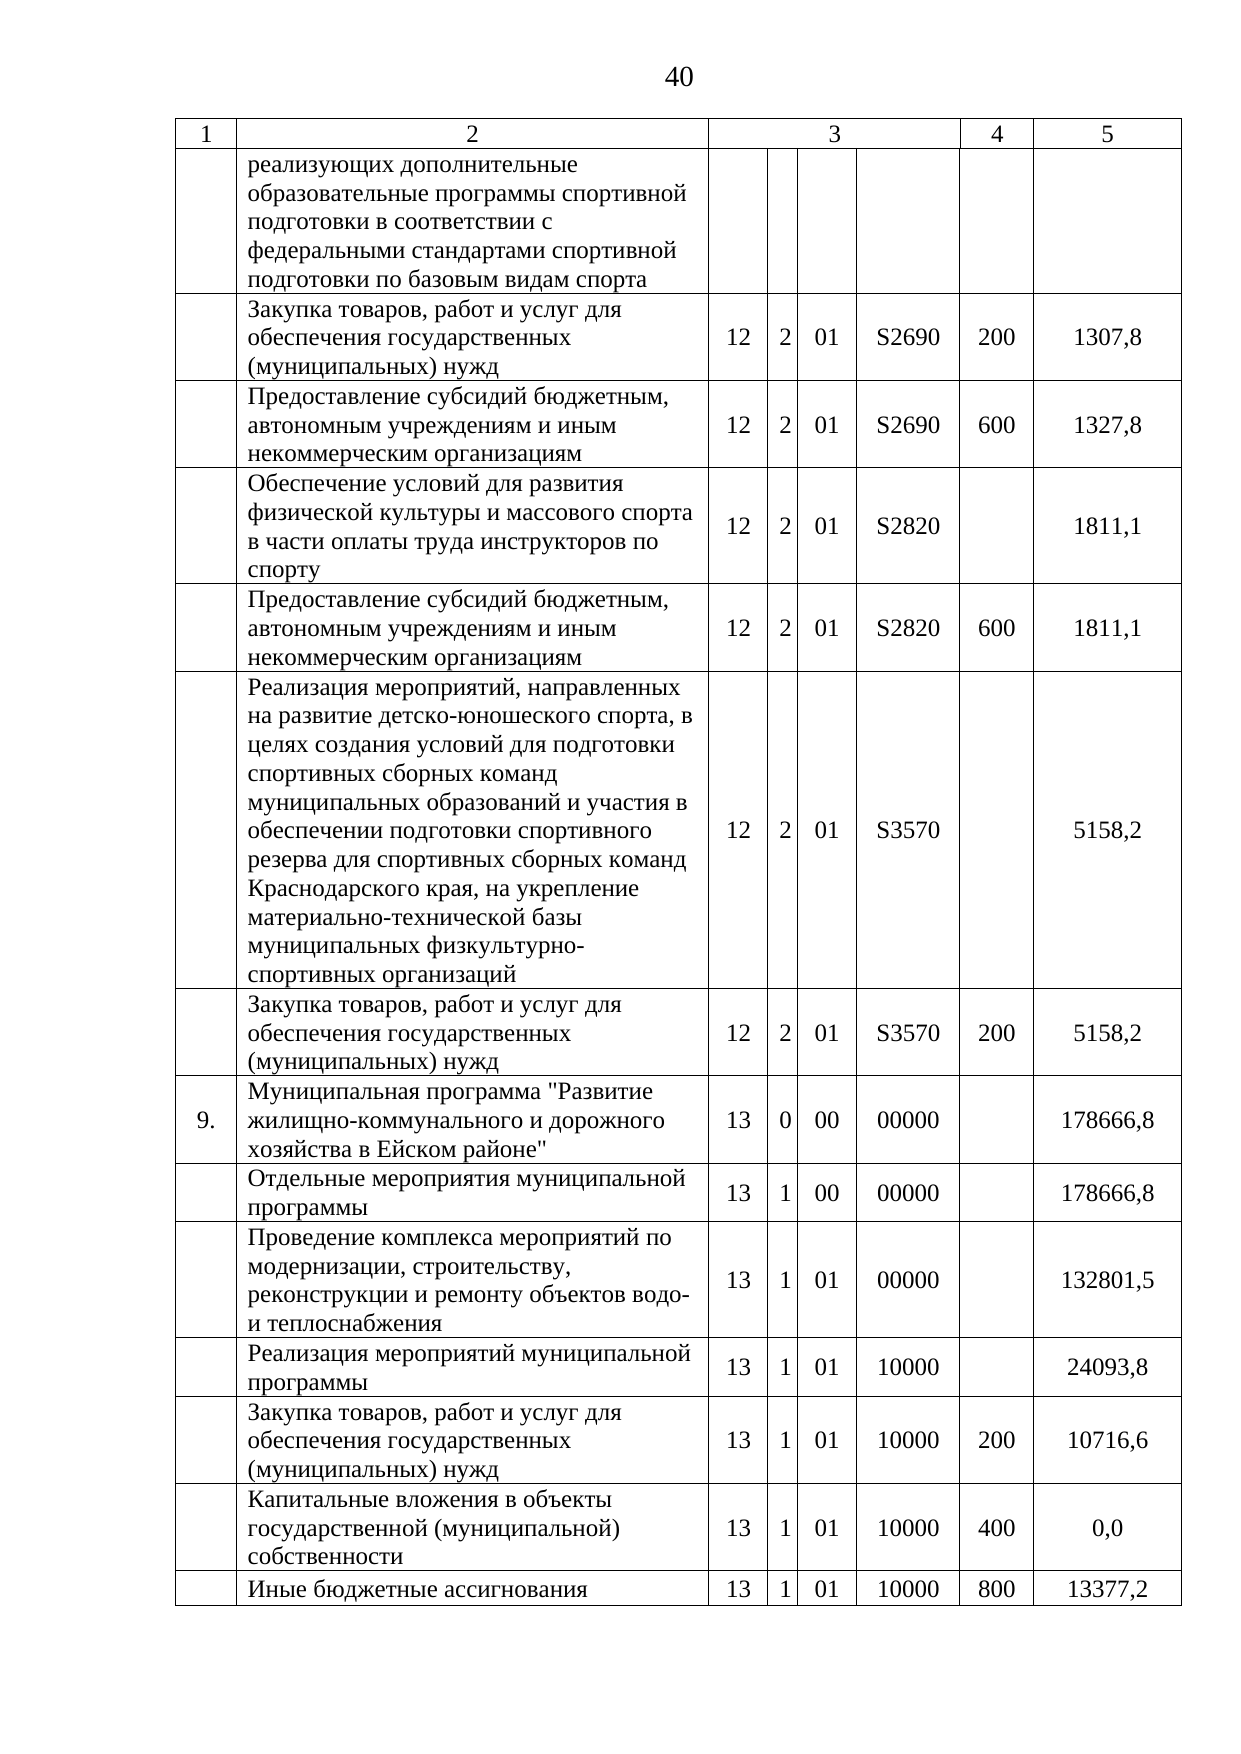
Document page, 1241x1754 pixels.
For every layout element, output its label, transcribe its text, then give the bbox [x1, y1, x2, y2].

table_header 5 [1034, 119, 1181, 148]
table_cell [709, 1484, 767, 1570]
table_header 1 [176, 119, 236, 148]
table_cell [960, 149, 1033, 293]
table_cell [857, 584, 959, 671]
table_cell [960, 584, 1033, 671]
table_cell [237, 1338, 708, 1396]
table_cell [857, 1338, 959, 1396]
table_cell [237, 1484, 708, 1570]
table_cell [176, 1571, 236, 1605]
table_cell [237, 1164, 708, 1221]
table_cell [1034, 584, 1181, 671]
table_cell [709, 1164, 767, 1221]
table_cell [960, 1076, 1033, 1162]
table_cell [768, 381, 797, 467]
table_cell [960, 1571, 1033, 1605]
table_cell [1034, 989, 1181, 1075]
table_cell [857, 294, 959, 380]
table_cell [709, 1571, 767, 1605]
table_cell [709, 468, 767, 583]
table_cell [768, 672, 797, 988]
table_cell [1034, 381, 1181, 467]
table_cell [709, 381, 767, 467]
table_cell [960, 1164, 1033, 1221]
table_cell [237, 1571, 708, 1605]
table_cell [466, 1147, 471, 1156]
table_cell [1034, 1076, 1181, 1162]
table_header 4 [961, 119, 1033, 148]
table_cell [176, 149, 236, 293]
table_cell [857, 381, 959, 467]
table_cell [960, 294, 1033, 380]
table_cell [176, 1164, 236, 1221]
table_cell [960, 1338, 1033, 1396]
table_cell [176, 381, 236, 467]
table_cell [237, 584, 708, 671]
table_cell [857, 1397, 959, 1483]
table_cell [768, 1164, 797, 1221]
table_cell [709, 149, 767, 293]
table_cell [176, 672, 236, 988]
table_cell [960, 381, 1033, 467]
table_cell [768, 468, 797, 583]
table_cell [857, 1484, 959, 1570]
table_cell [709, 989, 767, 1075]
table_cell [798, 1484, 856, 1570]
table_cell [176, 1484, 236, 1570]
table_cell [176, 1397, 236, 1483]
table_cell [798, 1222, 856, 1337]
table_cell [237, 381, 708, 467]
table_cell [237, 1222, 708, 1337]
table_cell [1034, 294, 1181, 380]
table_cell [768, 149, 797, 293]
table_header 2 [237, 119, 708, 148]
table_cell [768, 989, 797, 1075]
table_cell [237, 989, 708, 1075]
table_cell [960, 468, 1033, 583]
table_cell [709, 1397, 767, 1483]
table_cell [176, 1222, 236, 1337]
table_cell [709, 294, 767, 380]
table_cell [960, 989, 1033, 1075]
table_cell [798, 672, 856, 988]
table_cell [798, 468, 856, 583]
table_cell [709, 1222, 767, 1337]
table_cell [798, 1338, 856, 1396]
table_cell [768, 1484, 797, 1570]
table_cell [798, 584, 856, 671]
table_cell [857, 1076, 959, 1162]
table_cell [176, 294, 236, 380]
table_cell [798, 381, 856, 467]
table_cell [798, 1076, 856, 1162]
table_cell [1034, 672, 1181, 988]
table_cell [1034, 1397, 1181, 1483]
table_header 3 [709, 119, 960, 148]
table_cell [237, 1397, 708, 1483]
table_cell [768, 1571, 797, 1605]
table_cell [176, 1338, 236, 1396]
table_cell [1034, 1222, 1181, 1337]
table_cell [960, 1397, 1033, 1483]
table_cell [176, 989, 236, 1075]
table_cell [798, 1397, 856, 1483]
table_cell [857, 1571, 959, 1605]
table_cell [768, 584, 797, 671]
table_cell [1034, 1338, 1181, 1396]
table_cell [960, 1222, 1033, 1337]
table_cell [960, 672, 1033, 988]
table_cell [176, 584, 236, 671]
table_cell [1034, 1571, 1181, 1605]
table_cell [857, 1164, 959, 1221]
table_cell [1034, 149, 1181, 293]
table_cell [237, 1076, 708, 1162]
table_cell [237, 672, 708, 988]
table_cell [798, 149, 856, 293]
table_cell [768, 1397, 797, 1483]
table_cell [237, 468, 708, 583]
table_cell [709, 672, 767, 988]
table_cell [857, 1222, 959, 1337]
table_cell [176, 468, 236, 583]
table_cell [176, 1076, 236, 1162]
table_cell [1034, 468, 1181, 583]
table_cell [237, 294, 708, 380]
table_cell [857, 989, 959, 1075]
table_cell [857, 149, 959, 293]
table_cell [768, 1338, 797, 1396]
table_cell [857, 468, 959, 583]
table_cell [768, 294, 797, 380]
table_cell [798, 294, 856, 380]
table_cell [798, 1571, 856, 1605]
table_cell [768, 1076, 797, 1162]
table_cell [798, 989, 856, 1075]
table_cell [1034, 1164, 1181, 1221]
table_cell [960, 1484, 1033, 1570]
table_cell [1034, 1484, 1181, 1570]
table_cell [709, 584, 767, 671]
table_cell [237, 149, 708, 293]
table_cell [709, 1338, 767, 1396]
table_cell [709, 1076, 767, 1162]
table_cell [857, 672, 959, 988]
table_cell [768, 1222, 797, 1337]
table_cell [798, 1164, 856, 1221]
